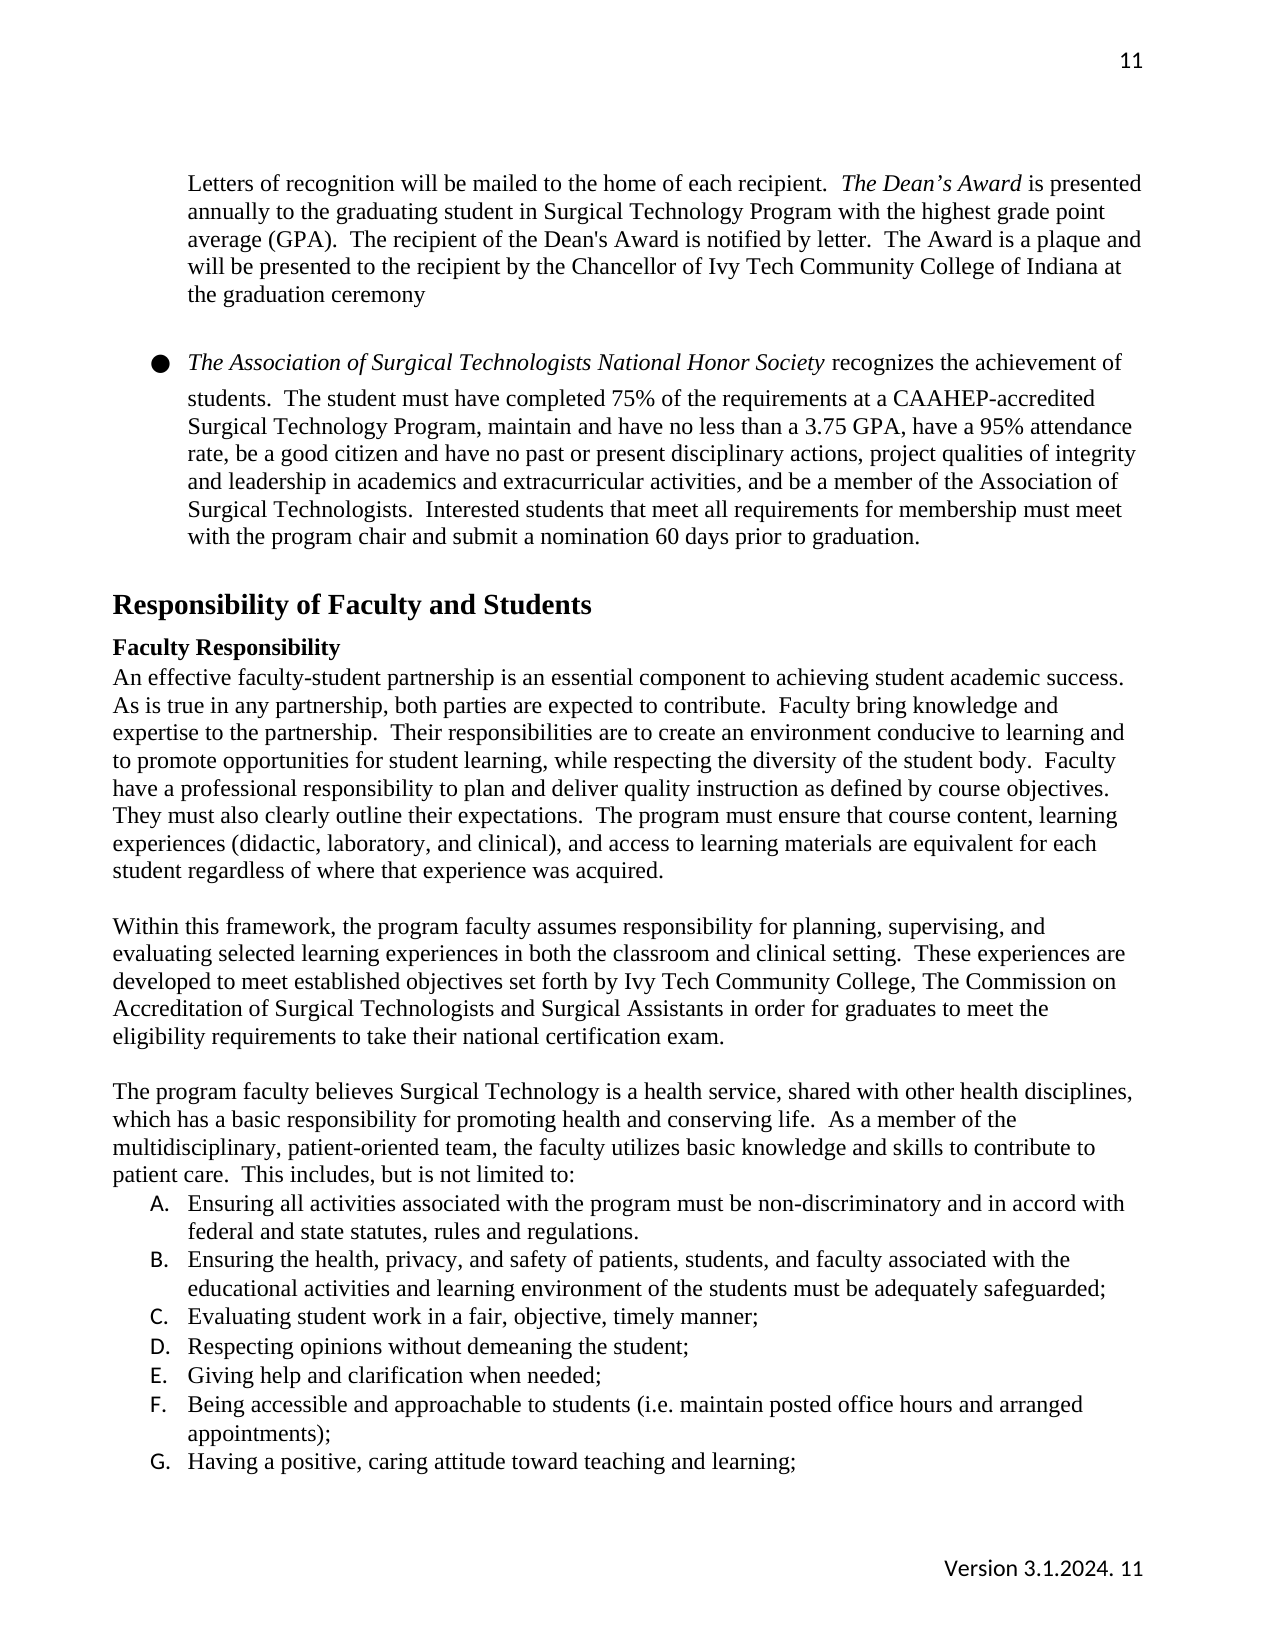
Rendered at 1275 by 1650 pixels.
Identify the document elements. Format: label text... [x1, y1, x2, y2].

list Having a positive, caring attitude toward teaching and learning; [150, 1446, 1143, 1475]
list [150, 169, 1143, 307]
text Responsibility of Faculty and Students [112, 587, 1143, 621]
list The Association of Surgical Technologists National Honor Society recognizes the achievement of students. The student must have completed 75% of the requirements at a CAAHEP-accredited Surgical Technology Program, maintain and have no less than a 3.75 GPA, have a 95% attendance rate, be a good citizen and have no past or present disciplinary actions, project qualities of integrity and leadership in academics and extracurricular activities, and be a member of the Association of Surgical Technologists. Interested students that meet all requirements for membership must meet with the program chair and submit a nomination 60 days prior to graduation. [150, 335, 1143, 550]
text An effective faculty-student partnership is an essential component to achieving student academic success. As is true in any partnership, both parties are expected to contribute. Faculty bring knowledge and expertise to the partnership. Their responsibilities are to create an environment conducive to learning and to promote opportunities for student learning, while respecting the diversity of the student body. Faculty have a professional responsibility to plan and deliver quality instruction as defined by course objectives. They must also clearly outline their expectations. The program must ensure that course content, learning experiences (didactic, laboratory, and clinical), and access to learning materials are equivalent for each student regardless of where that experience was acquired. [112, 663, 1143, 884]
text The program faculty believes Surgical Technology is a health service, shared with other health disciplines, which has a basic responsibility for promoting health and conserving life. As a member of the multidisciplinary, patient-oriented team, the faculty utilizes basic knowledge and skills to contribute to patient care. This includes, but is not limited to: [112, 1077, 1143, 1188]
text Faculty Responsibility [112, 633, 1143, 661]
list Giving help and clarification when needed; [150, 1360, 1143, 1389]
list Ensuring the health, privacy, and safety of patients, students, and faculty associated with the educational activities and learning environment of the students must be adequately safeguarded; [150, 1244, 1143, 1301]
list Ensuring all activities associated with the program must be non-discriminatory and in accord with federal and state statutes, rules and regulations. [150, 1188, 1143, 1244]
list Respecting opinions without demeaning the student; [150, 1331, 1143, 1360]
list Being accessible and approachable to students (i.e. maintain posted office hours and arranged appointments); [150, 1389, 1143, 1446]
text Within this framework, the program faculty assumes responsibility for planning, supervising, and evaluating selected learning experiences in both the classroom and clinical setting. These experiences are developed to meet established objectives set forth by Ivy Tech Community College, The Commission on Accreditation of Surgical Technologists and Surgical Assistants in order for graduates to meet the eligibility requirements to take their national certification exam. [112, 912, 1143, 1050]
list Evaluating student work in a fair, objective, timely manner; [150, 1301, 1143, 1331]
